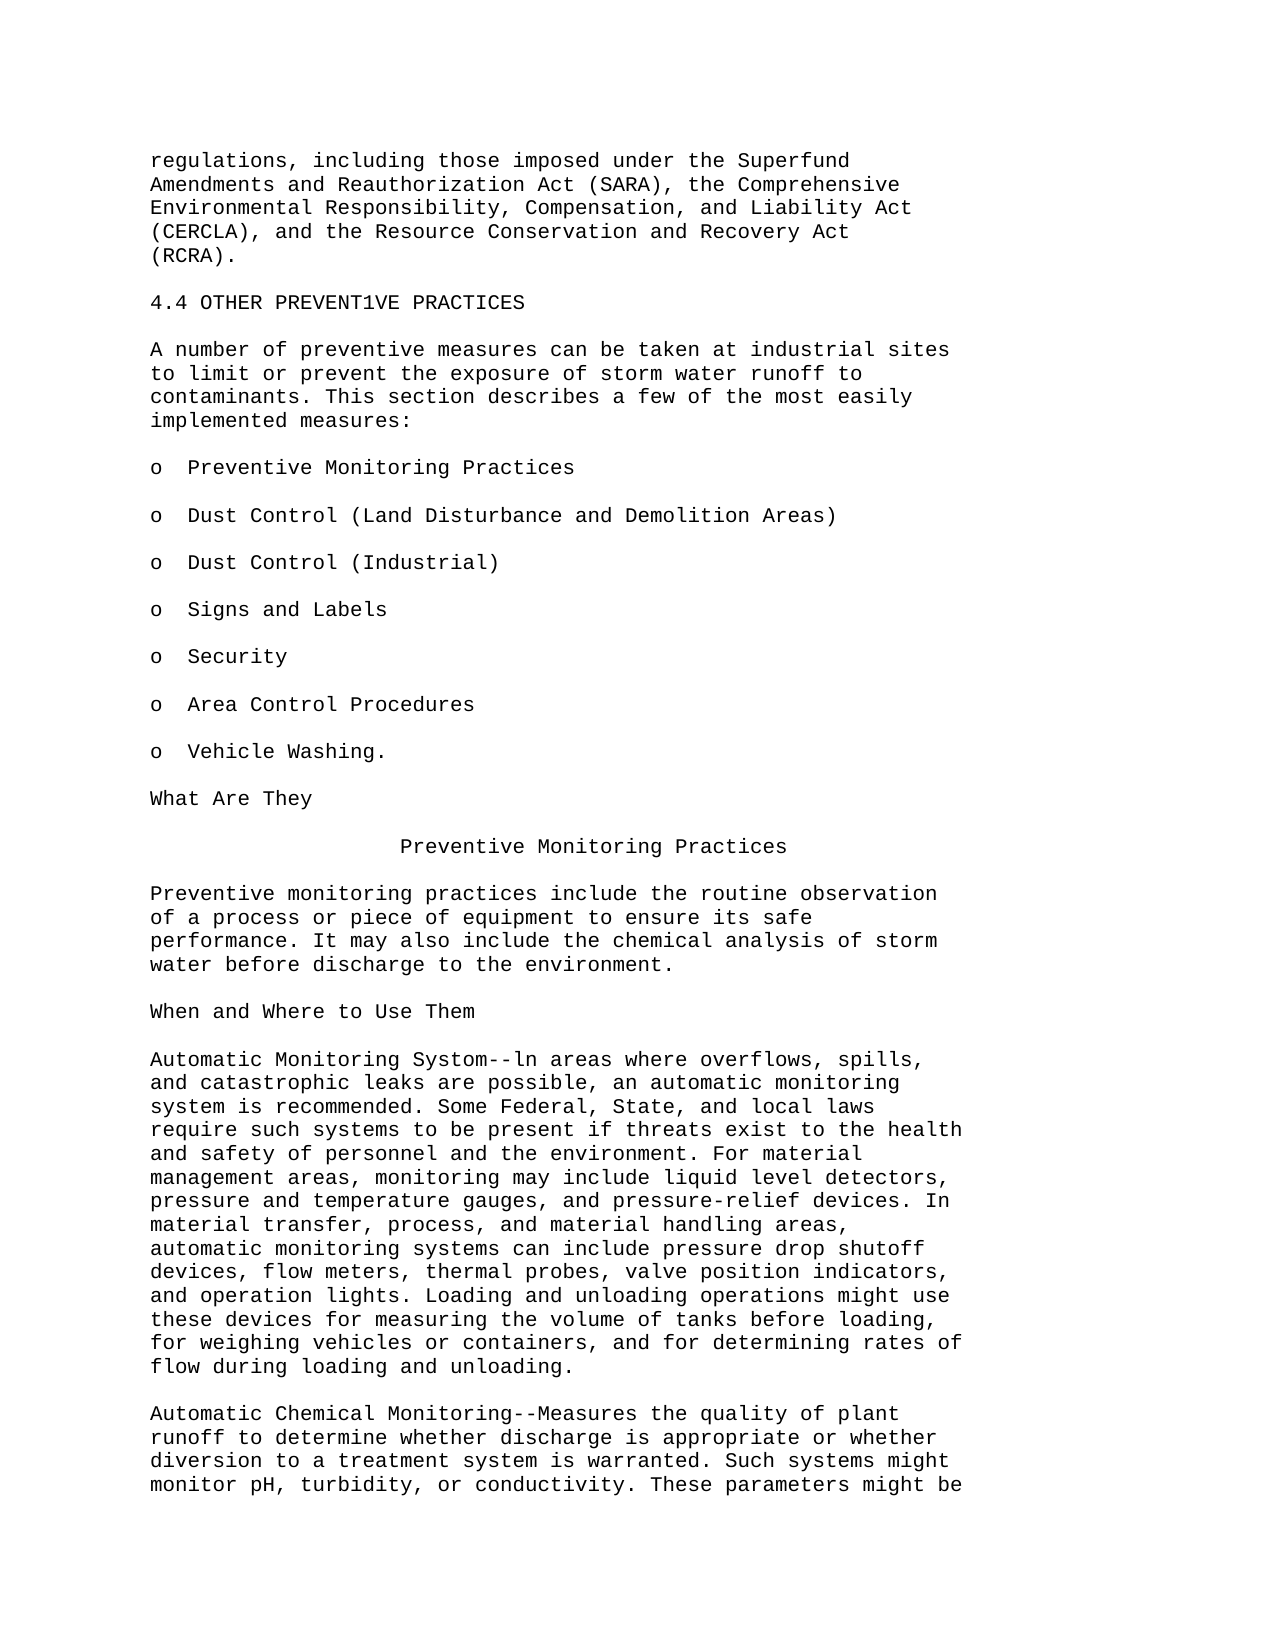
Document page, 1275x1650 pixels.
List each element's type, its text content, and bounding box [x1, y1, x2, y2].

text and catastrophic leaks are possible, an automatic monitoring [150, 1072, 1125, 1096]
text require such systems to be present if threats exist to the health [150, 1119, 1125, 1143]
text Automatic Monitoring Systom--ln areas where overflows, spills, [150, 1048, 1125, 1072]
text pressure and temperature gauges, and pressure-relief devices. In [150, 1190, 1125, 1214]
text Preventive Monitoring Practices [150, 836, 1125, 859]
text and operation lights. Loading and unloading operations might use [150, 1285, 1125, 1309]
text implemented measures: [150, 410, 1125, 434]
text automatic monitoring systems can include pressure drop shutoff [150, 1238, 1125, 1261]
text material transfer, process, and material handling areas, [150, 1214, 1125, 1238]
text system is recommended. Some Federal, State, and local laws [150, 1096, 1125, 1119]
text monitor pH, turbidity, or conductivity. These parameters might be [150, 1474, 1125, 1498]
text water before discharge to the environment. [150, 954, 1125, 978]
text A number of preventive measures can be taken at industrial sites [150, 339, 1125, 363]
text flow during loading and unloading. [150, 1356, 1125, 1379]
text regulations, including those imposed under the Superfund [150, 150, 1125, 174]
text diversion to a treatment system is warranted. Such systems might [150, 1451, 1125, 1474]
text What Are They [150, 788, 1125, 812]
text (RCRA). [150, 244, 1125, 268]
text When and Where to Use Them [150, 1001, 1125, 1025]
text o Dust Control (Land Disturbance and Demolition Areas) [150, 505, 1125, 528]
text of a process or piece of equipment to ensure its safe [150, 907, 1125, 930]
text Amendments and Reauthorization Act (SARA), the Comprehensive [150, 174, 1125, 197]
text o Signs and Labels [150, 599, 1125, 623]
text these devices for measuring the volume of tanks before loading, [150, 1309, 1125, 1332]
text devices, flow meters, thermal probes, valve position indicators, [150, 1261, 1125, 1285]
text and safety of personnel and the environment. For material [150, 1143, 1125, 1167]
text Environmental Responsibility, Compensation, and Liability Act [150, 197, 1125, 221]
text to limit or prevent the exposure of storm water runoff to [150, 363, 1125, 386]
text Automatic Chemical Monitoring--Measures the quality of plant [150, 1403, 1125, 1427]
text o Vehicle Washing. [150, 741, 1125, 765]
text runoff to determine whether discharge is appropriate or whether [150, 1427, 1125, 1451]
text o Preventive Monitoring Practices [150, 457, 1125, 481]
text management areas, monitoring may include liquid level detectors, [150, 1167, 1125, 1190]
text 4.4 OTHER PREVENT1VE PRACTICES [150, 292, 1125, 316]
text (CERCLA), and the Resource Conservation and Recovery Act [150, 221, 1125, 244]
text o Dust Control (Industrial) [150, 552, 1125, 576]
text performance. It may also include the chemical analysis of storm [150, 930, 1125, 954]
text o Area Control Procedures [150, 694, 1125, 717]
text Preventive monitoring practices include the routine observation [150, 883, 1125, 907]
text contaminants. This section describes a few of the most easily [150, 386, 1125, 410]
text o Security [150, 647, 1125, 670]
text for weighing vehicles or containers, and for determining rates of [150, 1332, 1125, 1356]
